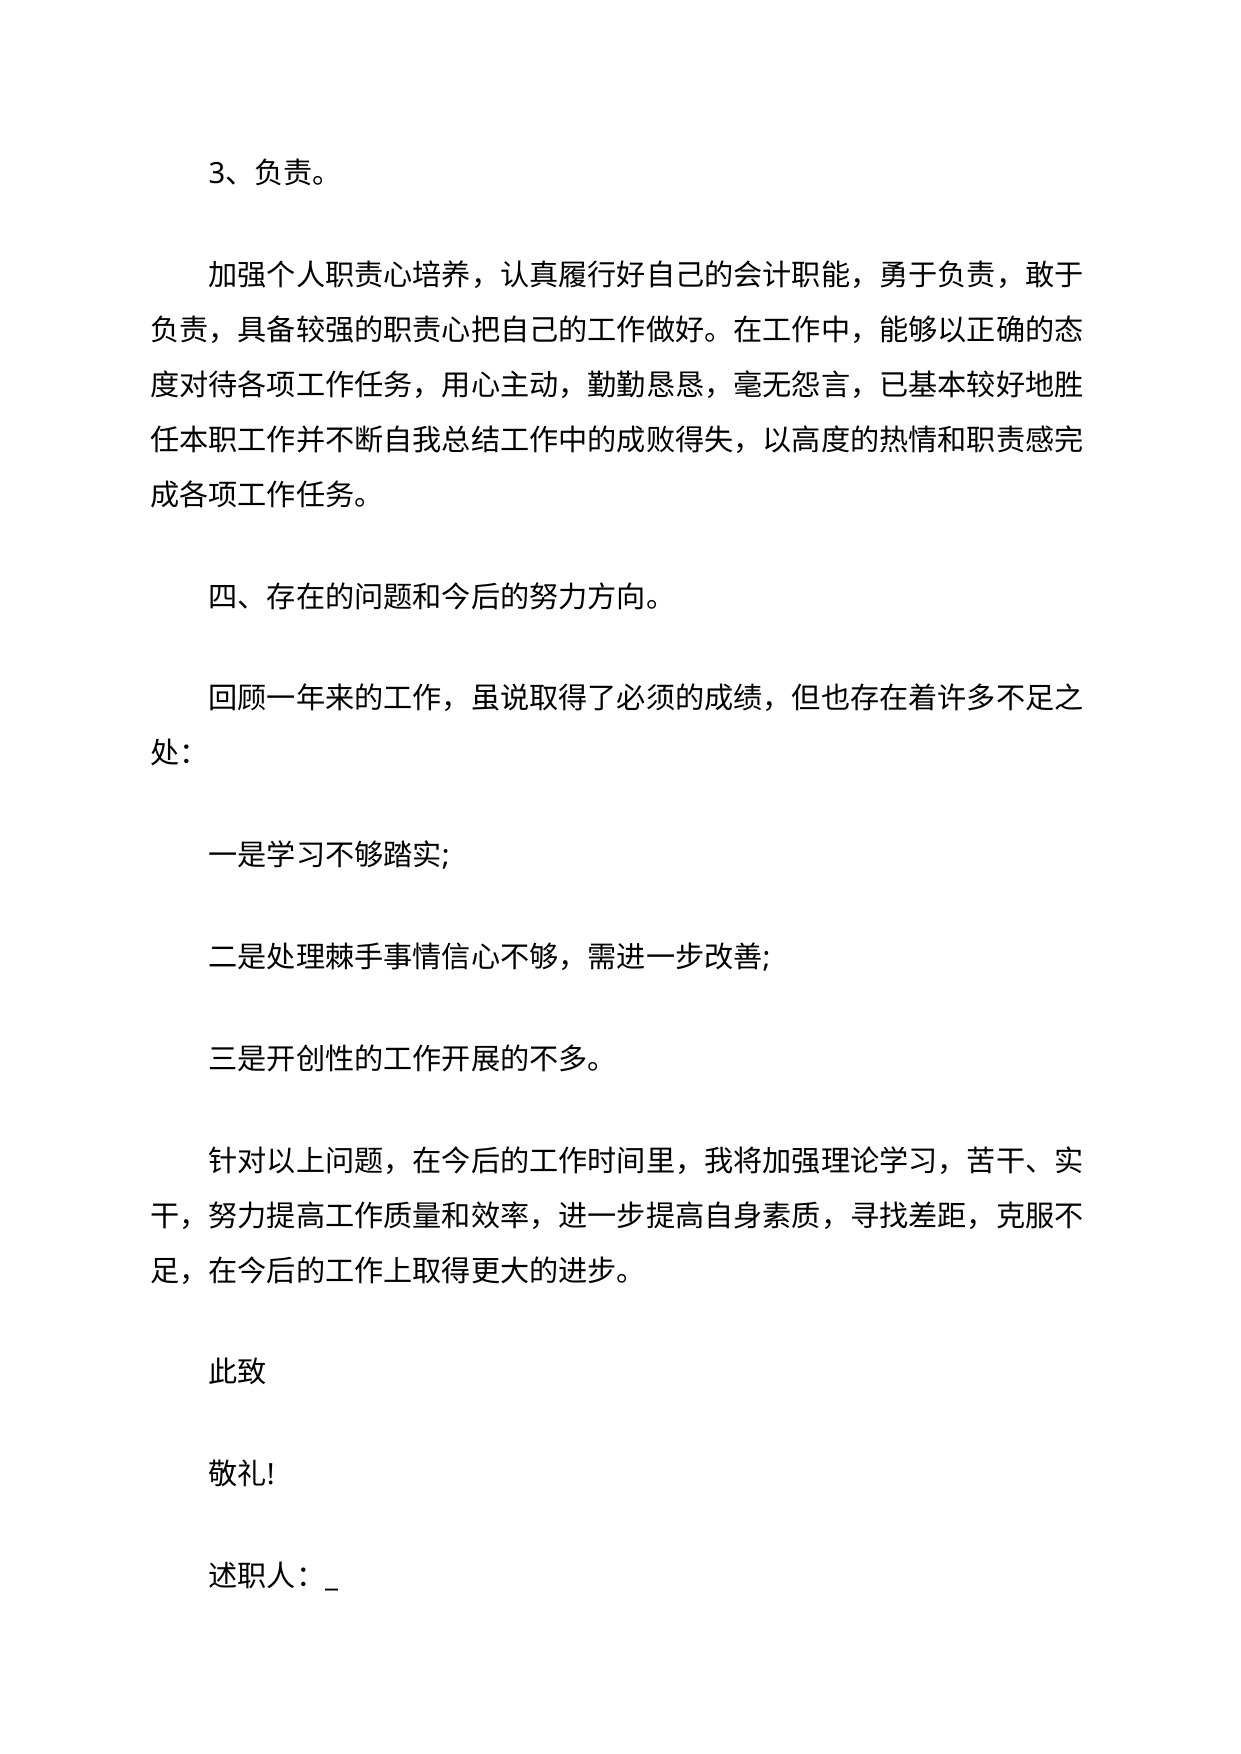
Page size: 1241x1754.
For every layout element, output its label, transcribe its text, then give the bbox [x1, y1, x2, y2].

text 回顾一年来的工作，虽说取得了必须的成绩，但也存在着许多不足之处： [150, 675, 1090, 772]
text 针对以上问题，在今后的工作时间里，我将加强理论学习，苦干、实干，努力提高工作质量和效率，进一步提高自身素质，寻找差距，克服不足，在今后的工作上取得更大的进步。 [150, 1137, 1090, 1289]
text 3、负责。 [150, 150, 1090, 192]
text 此致 [150, 1349, 1090, 1391]
text 加强个人职责心培养，认真履行好自己的会计职能，勇于负责，敢于负责，具备较强的职责心把自己的工作做好。在工作中，能够以正确的态度对待各项工作任务，用心主动，勤勤恳恳，毫无怨言，已基本较好地胜任本职工作并不断自我总结工作中的成败得失，以高度的热情和职责感完成各项工作任务。 [150, 252, 1090, 514]
text 三是开创性的工作开展的不多。 [150, 1036, 1090, 1078]
text 述职人：_ [150, 1553, 1090, 1595]
text 四、存在的问题和今后的努力方向。 [150, 573, 1090, 616]
text 敬礼! [150, 1451, 1090, 1493]
text 一是学习不够踏实; [150, 832, 1090, 874]
text 二是处理棘手事情信心不够，需进一步改善; [150, 934, 1090, 976]
